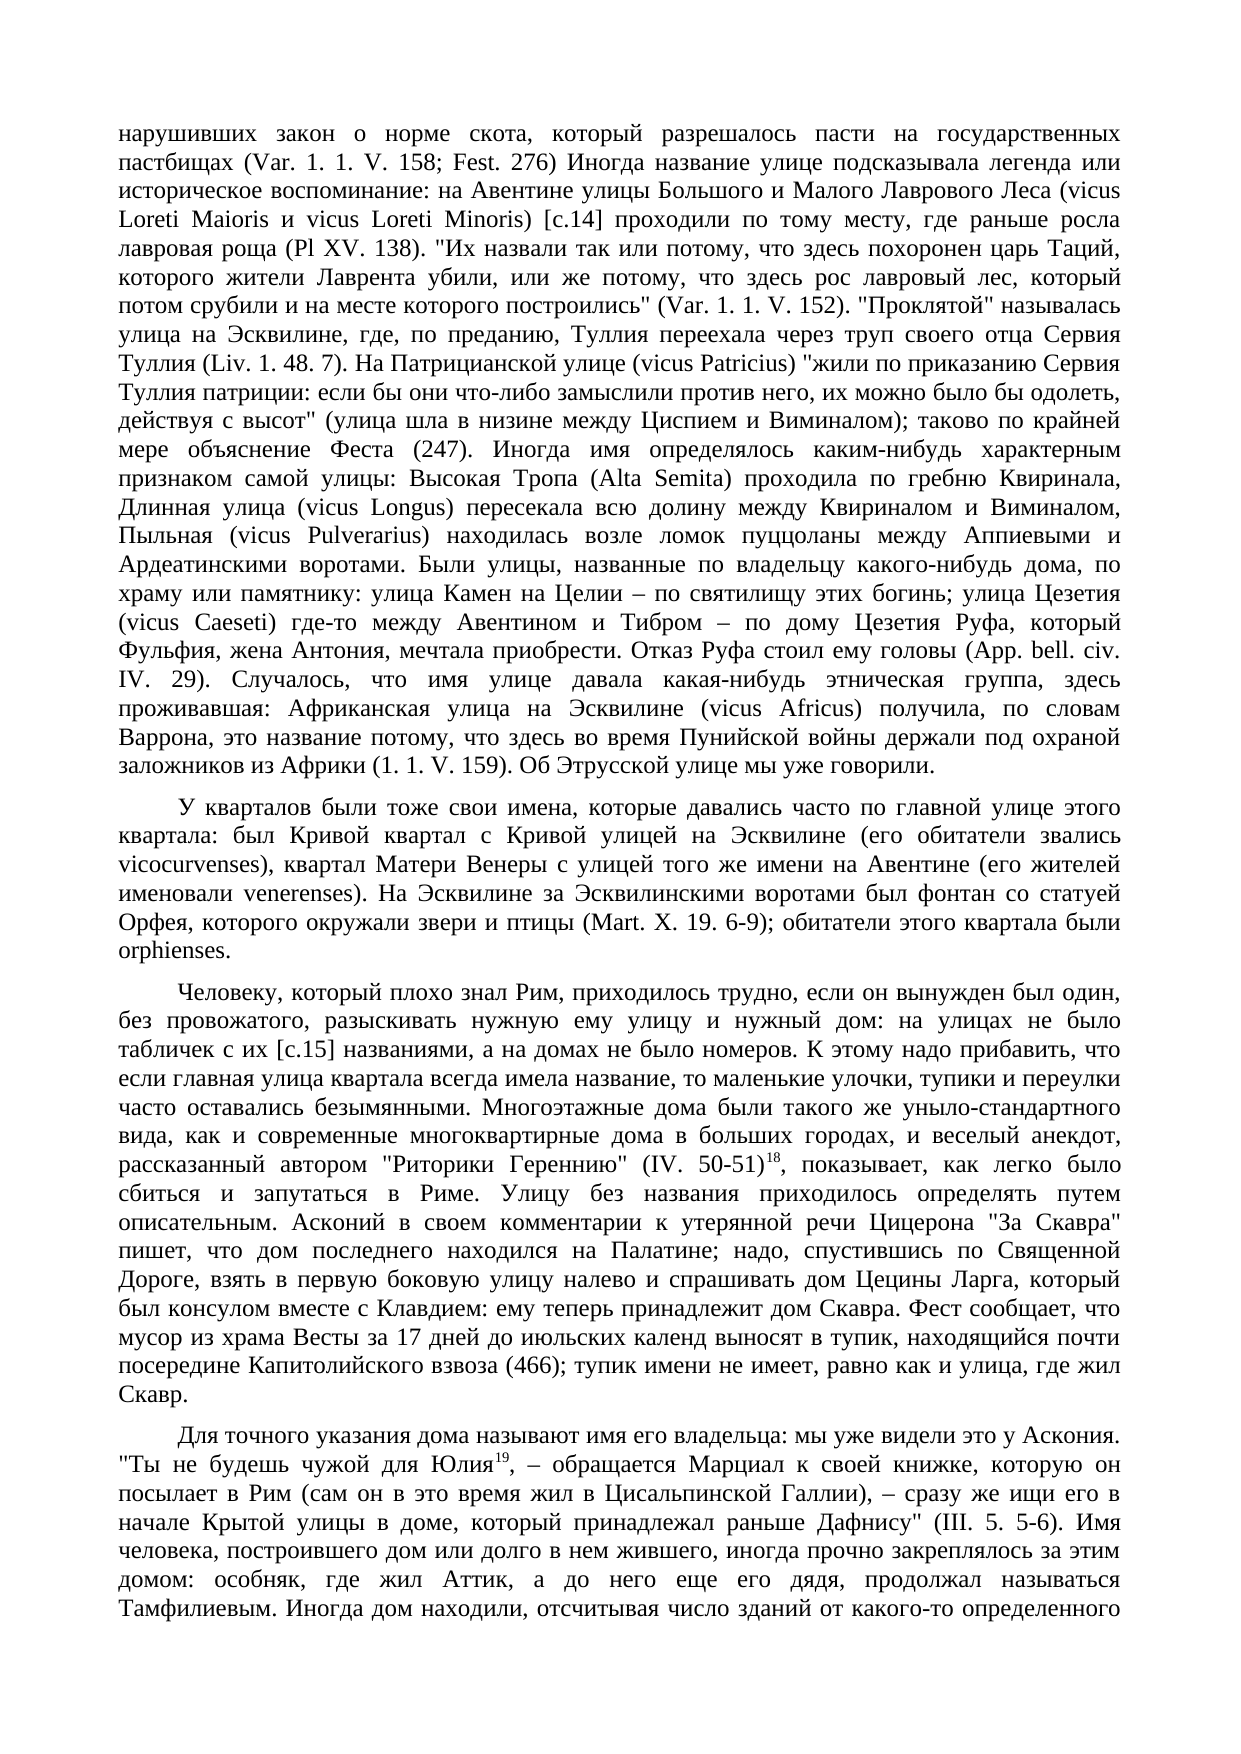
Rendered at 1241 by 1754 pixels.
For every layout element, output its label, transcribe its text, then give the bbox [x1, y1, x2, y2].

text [118, 118, 1122, 779]
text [118, 1421, 1122, 1622]
text Человеку, который плохо знал Рим, приходилось трудно, если он вынужден был один, без провожатого, разыскивать нужную ему улицу и нужный дом: на улицах не было табличек с их [с.15] названиями, а на домах не было номеров. К этому надо прибавить, что если главная улица квартала всегда имела название, то маленькие улочки, тупики и переулки часто оставались безымянными. Многоэтажные дома были такого же уныло-стандартного вида, как и современные многоквартирные дома в больших городах, и веселый анекдот, рассказанный автором "Риторики Гереннию" (IV. 50-51)18, показывает, как легко было сбиться и запутаться в Риме. Улицу без названия приходилось определять путем описательным. Асконий в своем комментарии к утерянной речи Цицерона "За Скавра" пишет, что дом последнего находился на Палатине; надо, спустившись по Священной Дороге, взять в первую боковую улицу налево и спрашивать дом Цецины Ларга, который был консулом вместе с Клавдием: ему теперь принадлежит дом Скавра. Фест сообщает, что мусор из храма Весты за 17 дней до июльских календ выносят в тупик, находящийся почти посередине Капитолийского взвоза (466); тупик имени не имеет, равно как и улица, где жил Скавр. [118, 977, 1122, 1408]
text У кварталов были тоже свои имена, которые давались часто по главной улице этого квартала: был Кривой квартал с Кривой улицей на Эсквилине (его обитатели звались vicocurvenses), квартал Матери Венеры с улицей того же имени на Авентине (его жителей именовали venerenses). На Эсквилине за Эсквилинскими воротами был фонтан со статуей Орфея, которого окружали звери и птицы (Mart. X. 19. 6-9); обитатели этого квартала были orphienses. [118, 792, 1122, 964]
